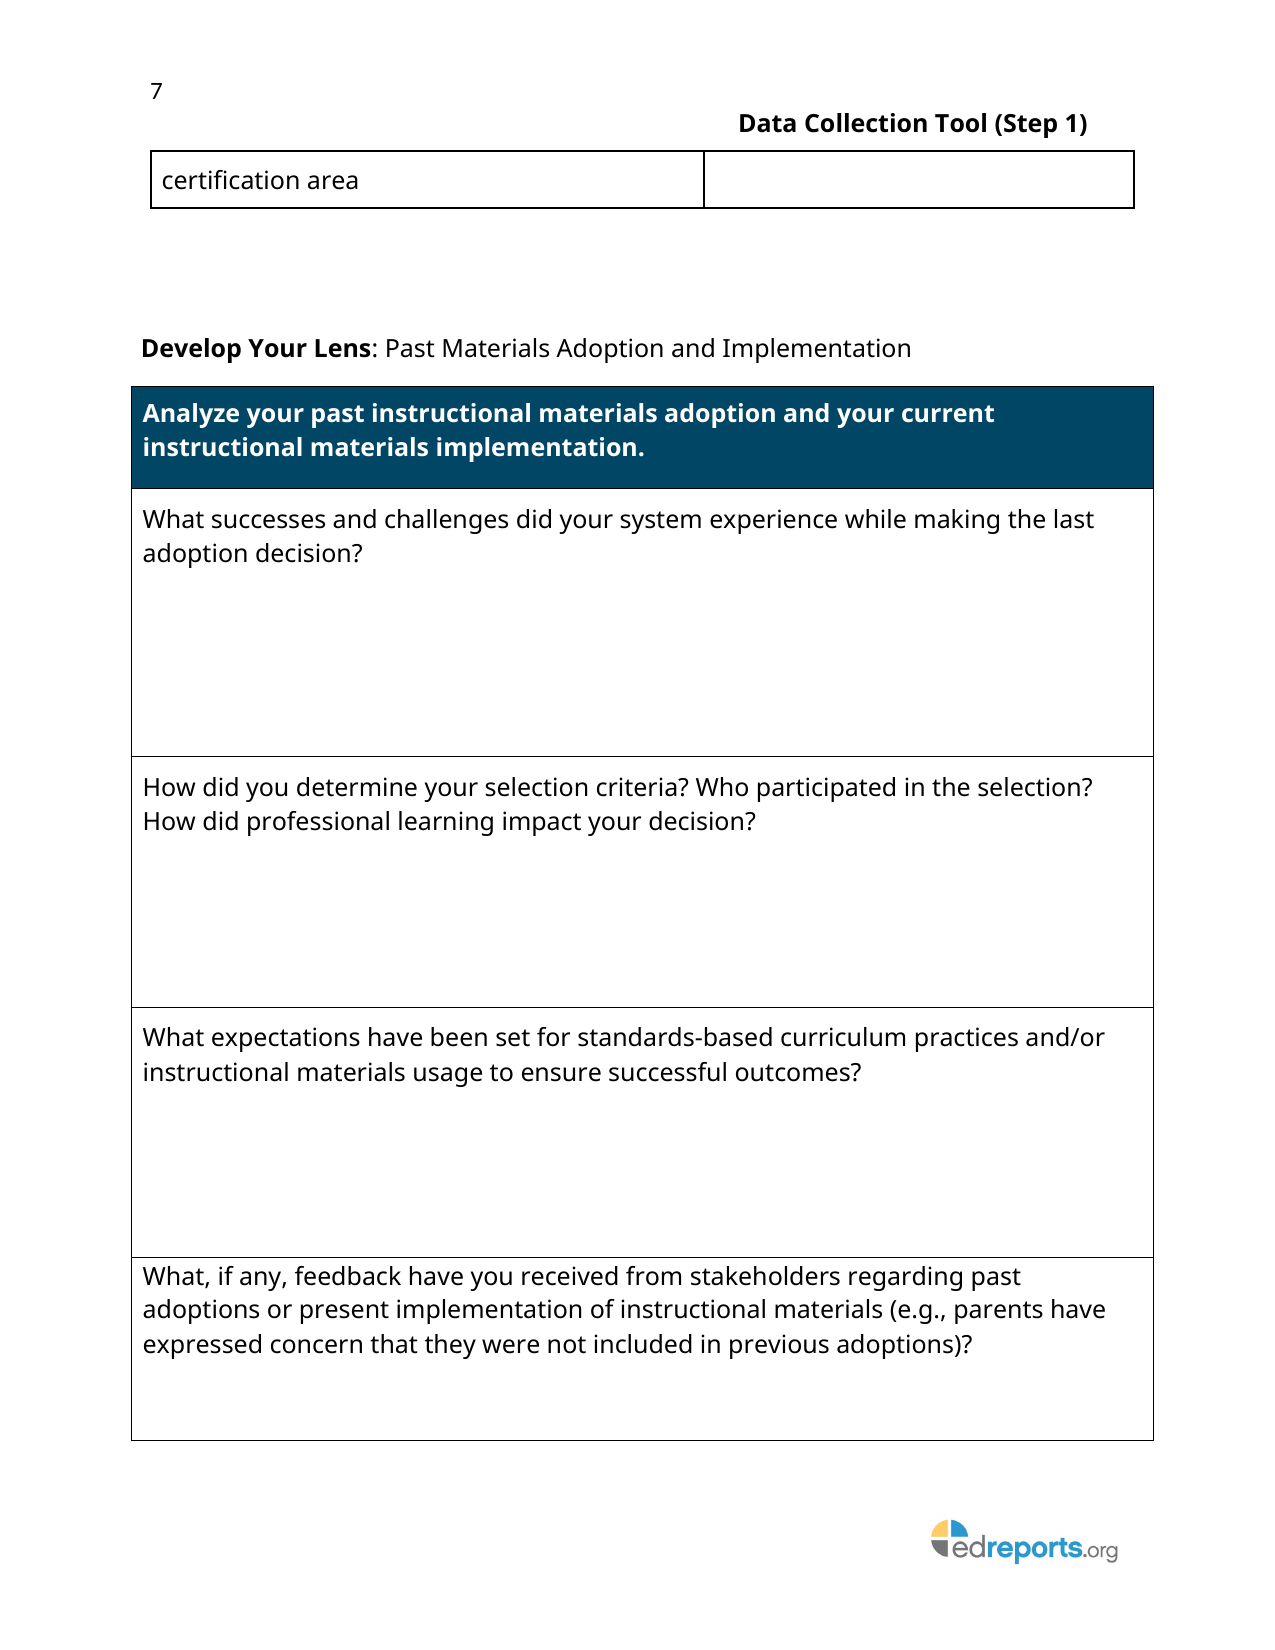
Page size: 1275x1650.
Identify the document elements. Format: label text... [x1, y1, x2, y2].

table_cell Teachers teaching outside of their certification area [152, 152, 703, 207]
table_cell How did you determine your selection criteria? Who participated in the selection? How did professional learning impact your decision? [132, 757, 1153, 1007]
table_cell What expectations have been set for standards-based curriculum practices and/or instructional materials usage to ensure successful outcomes? [132, 1008, 1153, 1257]
table_cell [705, 152, 1133, 207]
table_cell What successes and challenges did your system experience while making the last adoption decision? [132, 489, 1153, 756]
picture [920, 1507, 1125, 1575]
table_header Analyze your past instructional materials adoption and your current instructional materials implementation. [132, 387, 1153, 488]
text Develop Your Lens: Past Materials Adoption and Implementation [141, 331, 1125, 365]
